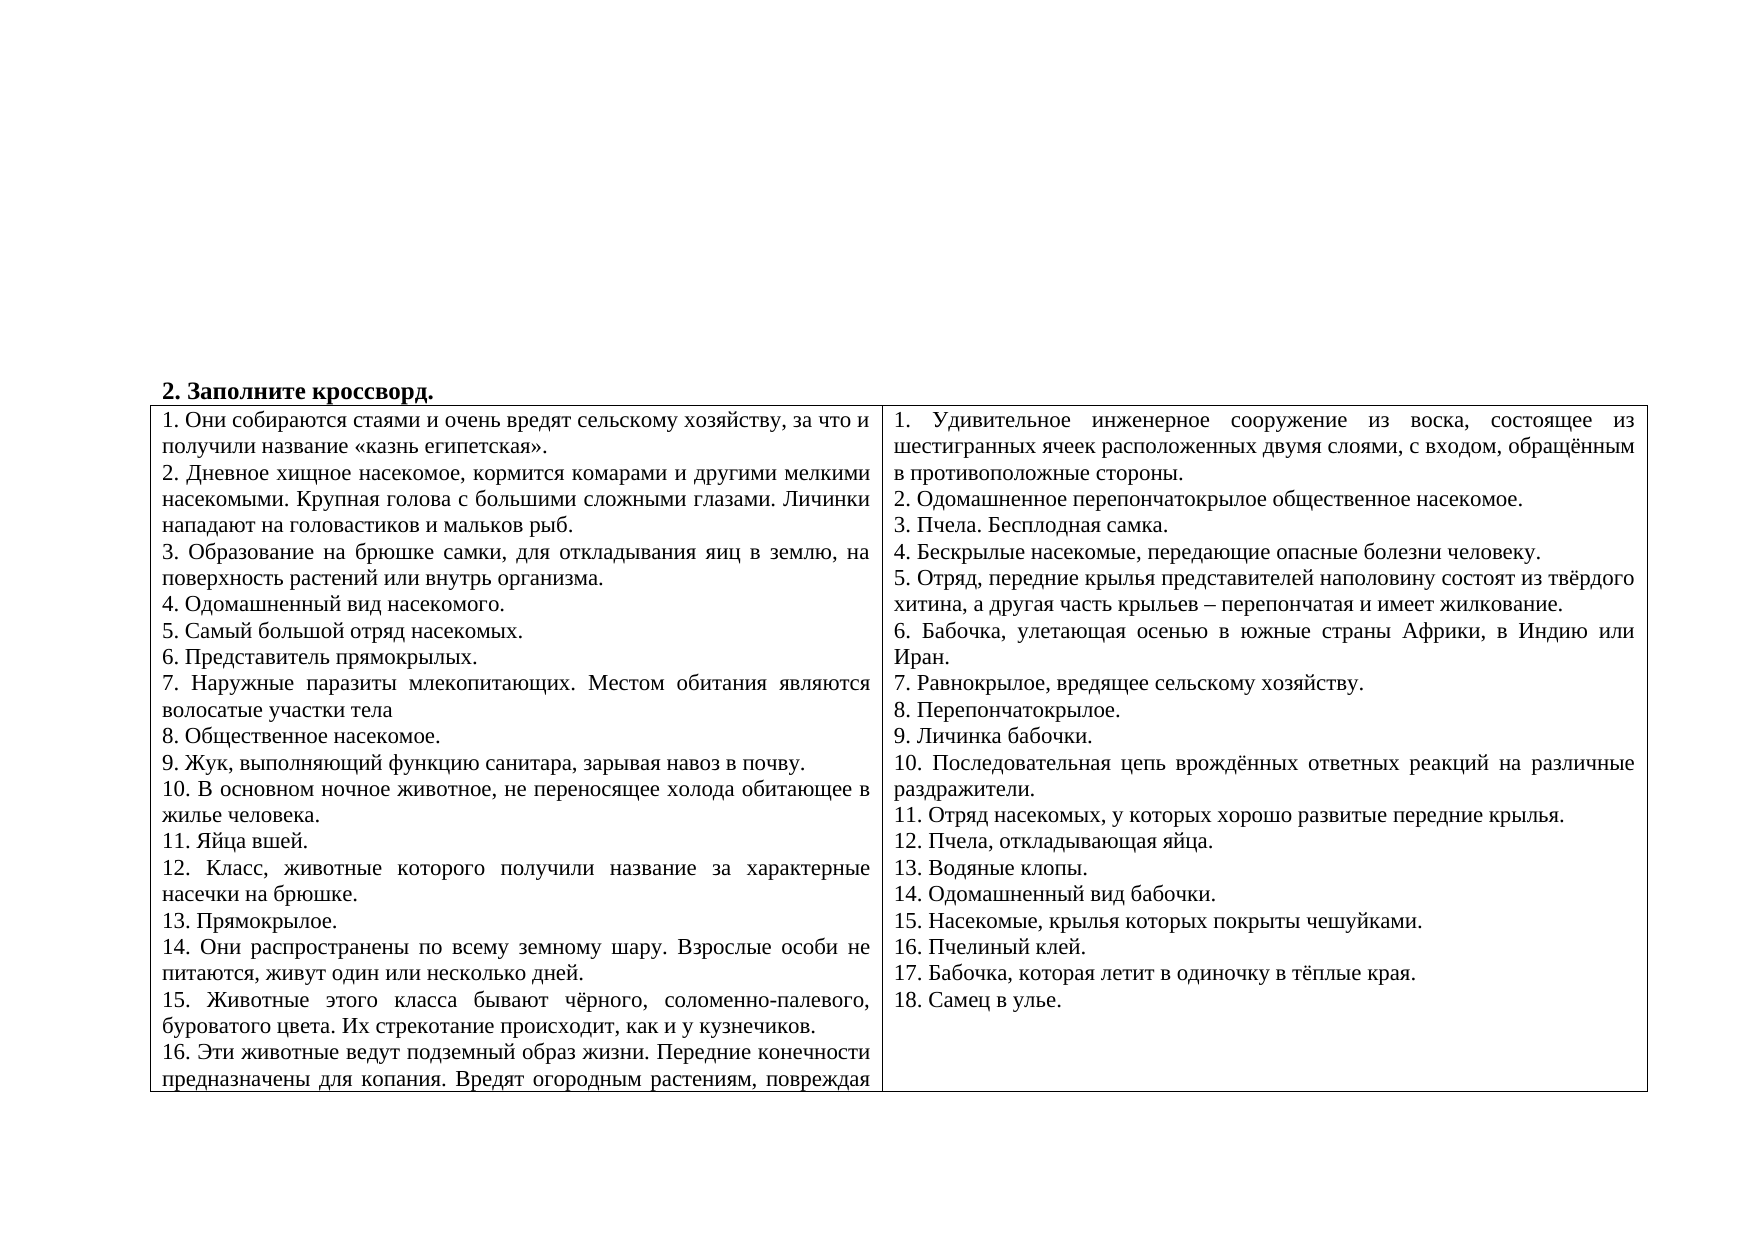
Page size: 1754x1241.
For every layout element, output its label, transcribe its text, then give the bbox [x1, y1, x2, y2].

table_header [151, 406, 882, 1091]
text 2. Заполните кроссворд. [162, 376, 1636, 405]
